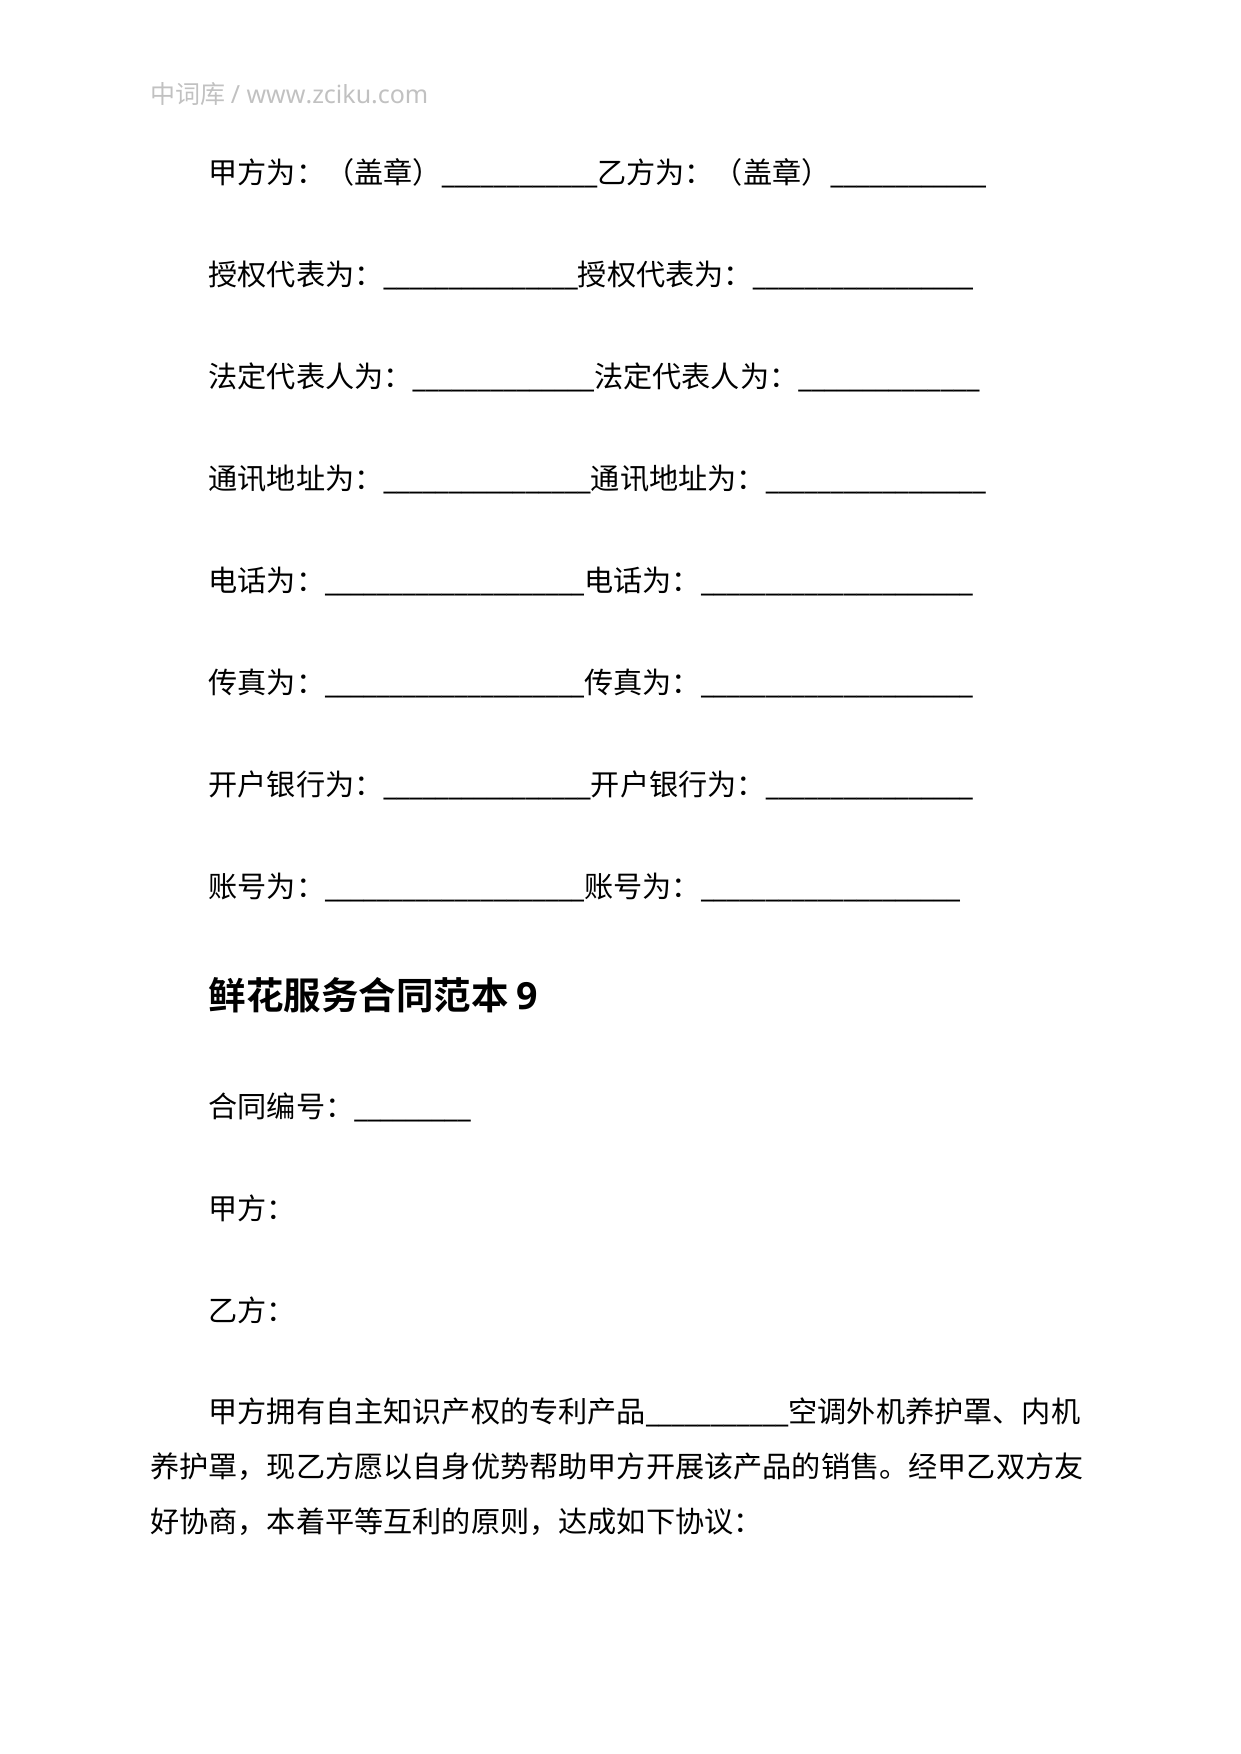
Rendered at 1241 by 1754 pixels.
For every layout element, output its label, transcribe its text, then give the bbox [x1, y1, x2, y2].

text 鲜花服务合同范本9 [150, 966, 1090, 1020]
text 传真为：____________________传真为：_____________________ [150, 660, 1090, 702]
text 电话为：____________________电话为：_____________________ [150, 558, 1090, 600]
text 开户银行为：________________开户银行为：________________ [150, 762, 1090, 804]
text 授权代表为：_______________授权代表为：_________________ [150, 252, 1090, 294]
text 账号为：____________________账号为：____________________ [150, 864, 1090, 906]
text 合同编号：_________ [150, 1083, 1090, 1126]
text 通讯地址为：________________通讯地址为：_________________ [150, 456, 1090, 498]
text 甲方： [150, 1185, 1090, 1228]
text 甲方拥有自主知识产权的专利产品___________空调外机养护罩、内机养护罩，现乙方愿以自身优势帮助甲方开展该产品的销售。经甲乙双方友好协商，本着平等互利的原则，达成如下协议： [150, 1389, 1090, 1541]
text 法定代表人为：______________法定代表人为：______________ [150, 354, 1090, 396]
text 乙方： [150, 1287, 1090, 1329]
text 甲方为：（盖章）____________乙方为：（盖章）____________ [150, 150, 1090, 192]
